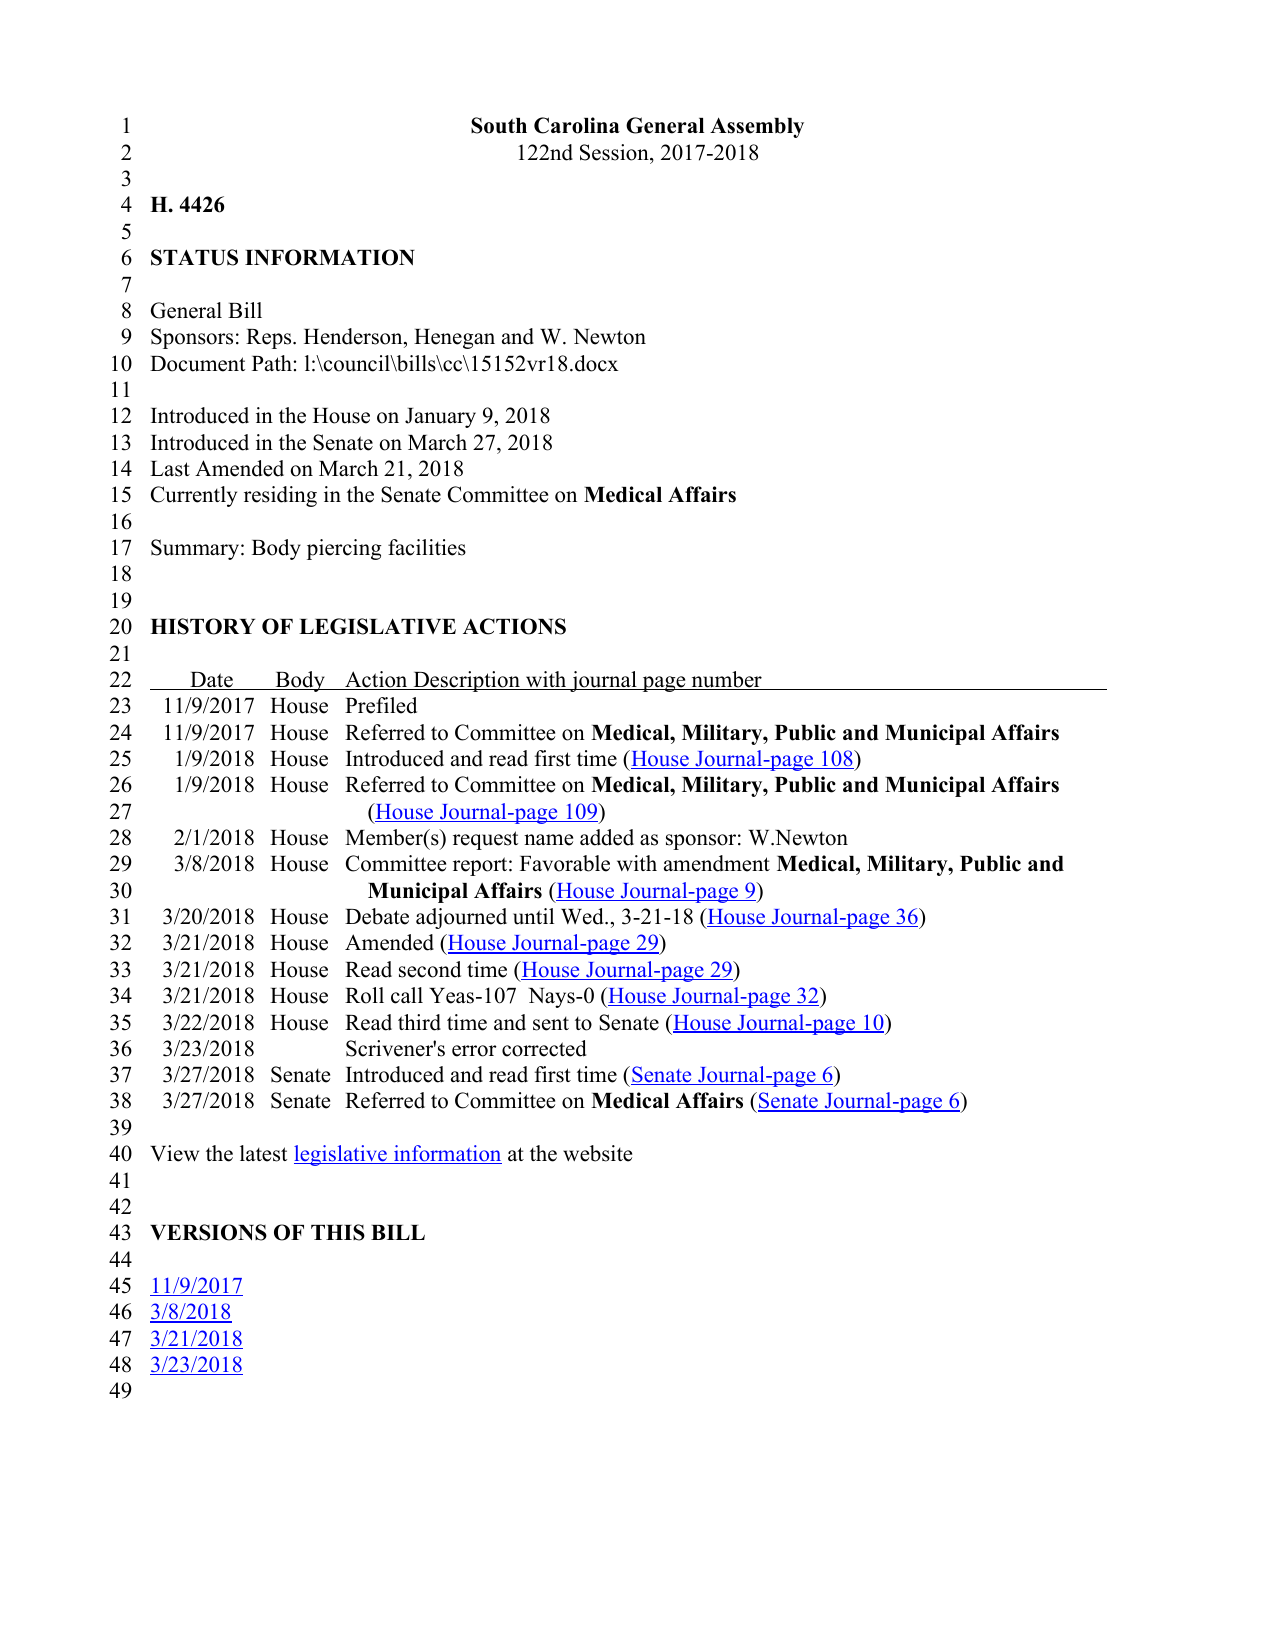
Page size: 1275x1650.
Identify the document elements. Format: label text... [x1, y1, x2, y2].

text Summary: Body piercing facilities [150, 534, 1125, 561]
text 3/21/2018 [150, 1325, 1125, 1351]
text General Bill [150, 297, 1125, 323]
text 3/21/2018 House Read second time (House Journal-page 29) [150, 956, 1125, 982]
text 3/20/2018 House Debate adjourned until Wed., 3-21-18 (House Journal-page 36) [150, 903, 1125, 929]
text 11/9/2017 [150, 1272, 1125, 1298]
text 2/1/2018 House Member(s) request name added as sponsor: W.Newton [150, 824, 1125, 850]
text Last Amended on March 21, 2018 [150, 455, 1125, 481]
text 3/23/2018 Scrivener's error corrected [150, 1035, 1125, 1061]
text Currently residing in the Senate Committee on Medical Affairs [150, 481, 1125, 508]
text VERSIONS OF THIS BILL [150, 1219, 1125, 1246]
text 3/27/2018 Senate Referred to Committee on Medical Affairs (Senate Journal-page 6) [150, 1088, 1125, 1114]
text 3/23/2018 [150, 1351, 1125, 1377]
text South Carolina General Assembly [150, 112, 1125, 139]
text 3/21/2018 House Amended (House Journal-page 29) [150, 929, 1125, 956]
text 11/9/2017 House Prefiled [150, 692, 1125, 719]
text Date Body Action Description with journal page number [150, 666, 1125, 692]
text 3/27/2018 Senate Introduced and read first time (Senate Journal-page 6) [150, 1061, 1125, 1088]
text Sponsors: Reps. Henderson, Henegan and W. Newton [150, 323, 1125, 350]
text Introduced in the Senate on March 27, 2018 [150, 429, 1125, 455]
text 3/8/2018 House Committee report: Favorable with amendment Medical, Military, Public and Municipal Affairs (House Journal-page 9) [150, 850, 1125, 903]
text STATUS INFORMATION [150, 244, 1125, 271]
text HISTORY OF LEGISLATIVE ACTIONS [150, 613, 1125, 639]
text 3/8/2018 [150, 1298, 1125, 1325]
text 1/9/2018 House Introduced and read first time (House Journal-page 108) [150, 745, 1125, 771]
text Introduced in the House on January 9, 2018 [150, 402, 1125, 429]
text 122nd Session, 2017-2018 [150, 139, 1125, 165]
text 3/22/2018 House Read third time and sent to Senate (House Journal-page 10) [150, 1008, 1125, 1035]
text 1/9/2018 House Referred to Committee on Medical, Military, Public and Municipal Affairs (House Journal-page 109) [150, 771, 1125, 824]
text 3/21/2018 House Roll call Yeas-107 Nays-0 (House Journal-page 32) [150, 982, 1125, 1008]
text 11/9/2017 House Referred to Committee on Medical, Military, Public and Municipal Affairs [150, 719, 1125, 745]
text Document Path: l:\council\bills\cc\15152vr18.docx [150, 350, 1125, 376]
text H. 4426 [150, 192, 1125, 218]
text View the latest legislative information at the website [150, 1140, 1125, 1167]
